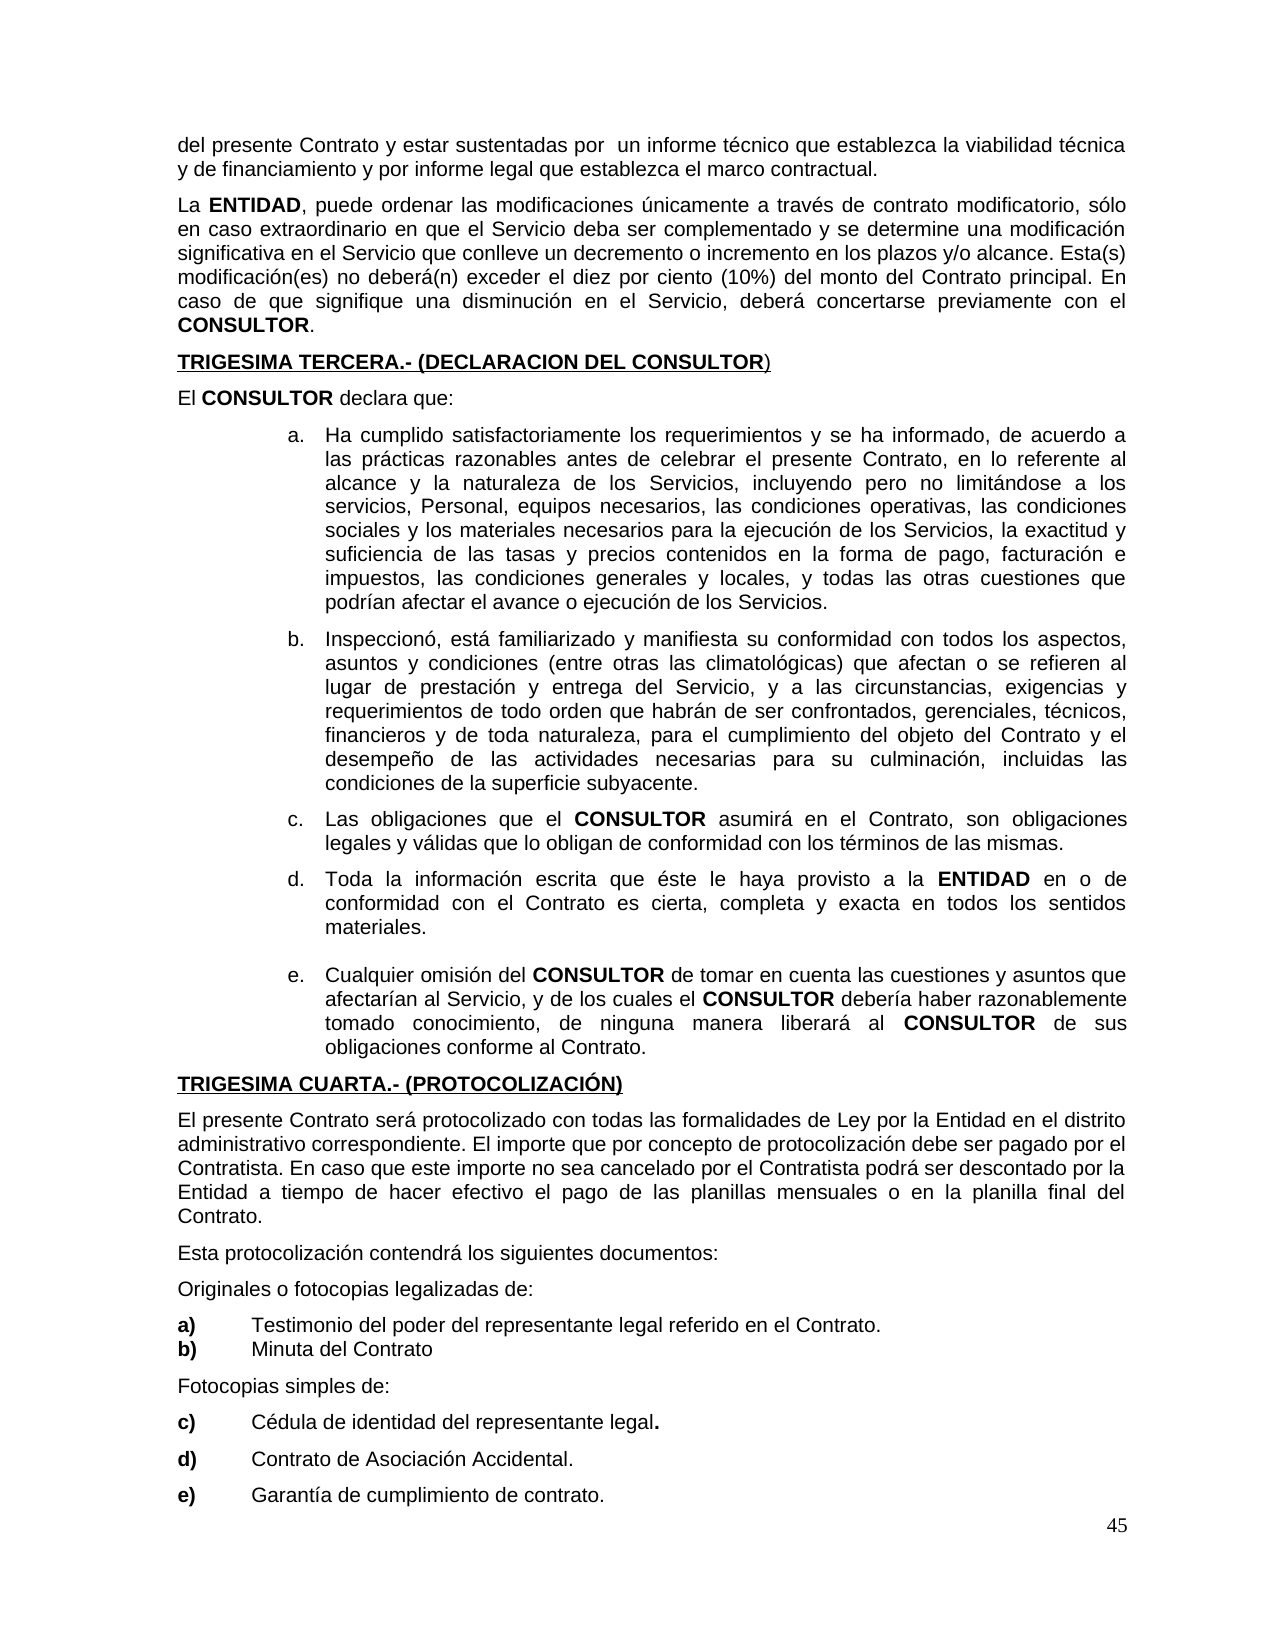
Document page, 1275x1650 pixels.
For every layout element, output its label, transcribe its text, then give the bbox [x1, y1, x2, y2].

text La ENTIDAD, puede ordenar las modificaciones únicamente a través de contrato modificatorio, sólo en caso extraordinario en que el Servicio deba ser complementado y se determine una modificación significativa en el Servicio que conlleve un decremento o incremento en los plazos y/o alcance. Esta(s) modificación(es) no deberá(n) exceder el diez por ciento (10%) del monto del Contrato principal. En caso de que signifique una disminución en el Servicio, deberá concertarse previamente con el CONSULTOR. [177, 193, 1127, 337]
list Inspeccionó, está familiarizado y manifiesta su conformidad con todos los aspectos, asuntos y condiciones (entre otras las climatológicas) que afectan o se refieren al lugar de prestación y entrega del Servicio, y a las circunstancias, exigencias y requerimientos de todo orden que habrán de ser confrontados, gerenciales, técnicos, financieros y de toda naturaleza, para el cumplimiento del objeto del Contrato y el desempeño de las actividades necesarias para su culminación, incluidas las condiciones de la superficie subyacente. [287, 627, 1128, 794]
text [177, 133, 1127, 181]
text d) Contrato de Asociación Accidental. [177, 1447, 1127, 1471]
text Originales o fotocopias legalizadas de: [177, 1277, 1127, 1301]
text e) Garantía de cumplimiento de contrato. [177, 1483, 1127, 1507]
text Fotocopias simples de: [177, 1374, 1127, 1398]
text Esta protocolización contendrá los siguientes documentos: [177, 1240, 1127, 1264]
list Testimonio del poder del representante legal referido en el Contrato. [177, 1313, 1127, 1337]
list Las obligaciones que el CONSULTOR asumirá en el Contrato, son obligaciones legales y válidas que lo obligan de conformidad con los términos de las mismas. [287, 807, 1128, 855]
text TRIGESIMA CUARTA.- (PROTOCOLIZACIÓN) [177, 1072, 1127, 1096]
text El presente Contrato será protocolizado con todas las formalidades de Ley por la Entidad en el distrito administrativo correspondiente. El importe que por concepto de protocolización debe ser pagado por el Contratista. En caso que este importe no sea cancelado por el Contratista podrá ser descontado por la Entidad a tiempo de hacer efectivo el pago de las planillas mensuales o en la planilla final del Contrato. [177, 1108, 1127, 1228]
text El CONSULTOR declara que: [177, 386, 1127, 410]
text TRIGESIMA TERCERA.- (DECLARACION DEL CONSULTOR) [177, 349, 1127, 373]
list Ha cumplido satisfactoriamente los requerimientos y se ha informado, de acuerdo a las prácticas razonables antes de celebrar el presente Contrato, en lo referente al alcance y la naturaleza de los Servicios, incluyendo pero no limitándose a los servicios, Personal, equipos necesarios, las condiciones operativas, las condiciones sociales y los materiales necesarios para la ejecución de los Servicios, la exactitud y suficiencia de las tasas y precios contenidos en la forma de pago, facturación e impuestos, las condiciones generales y locales, y todas las otras cuestiones que podrían afectar el avance o ejecución de los Servicios. [287, 422, 1127, 614]
list Toda la información escrita que éste le haya provisto a la ENTIDAD en o de conformidad con el Contrato es cierta, completa y exacta en todos los sentidos materiales. [287, 867, 1127, 939]
list Minuta del Contrato [177, 1337, 1127, 1361]
text c) Cédula de identidad del representante legal. [177, 1410, 1127, 1434]
list Cualquier omisión del CONSULTOR de tomar en cuenta las cuestiones y asuntos que afectarían al Servicio, y de los cuales el CONSULTOR debería haber razonablemente tomado conocimiento, de ninguna manera liberará al CONSULTOR de sus obligaciones conforme al Contrato. [287, 963, 1127, 1059]
